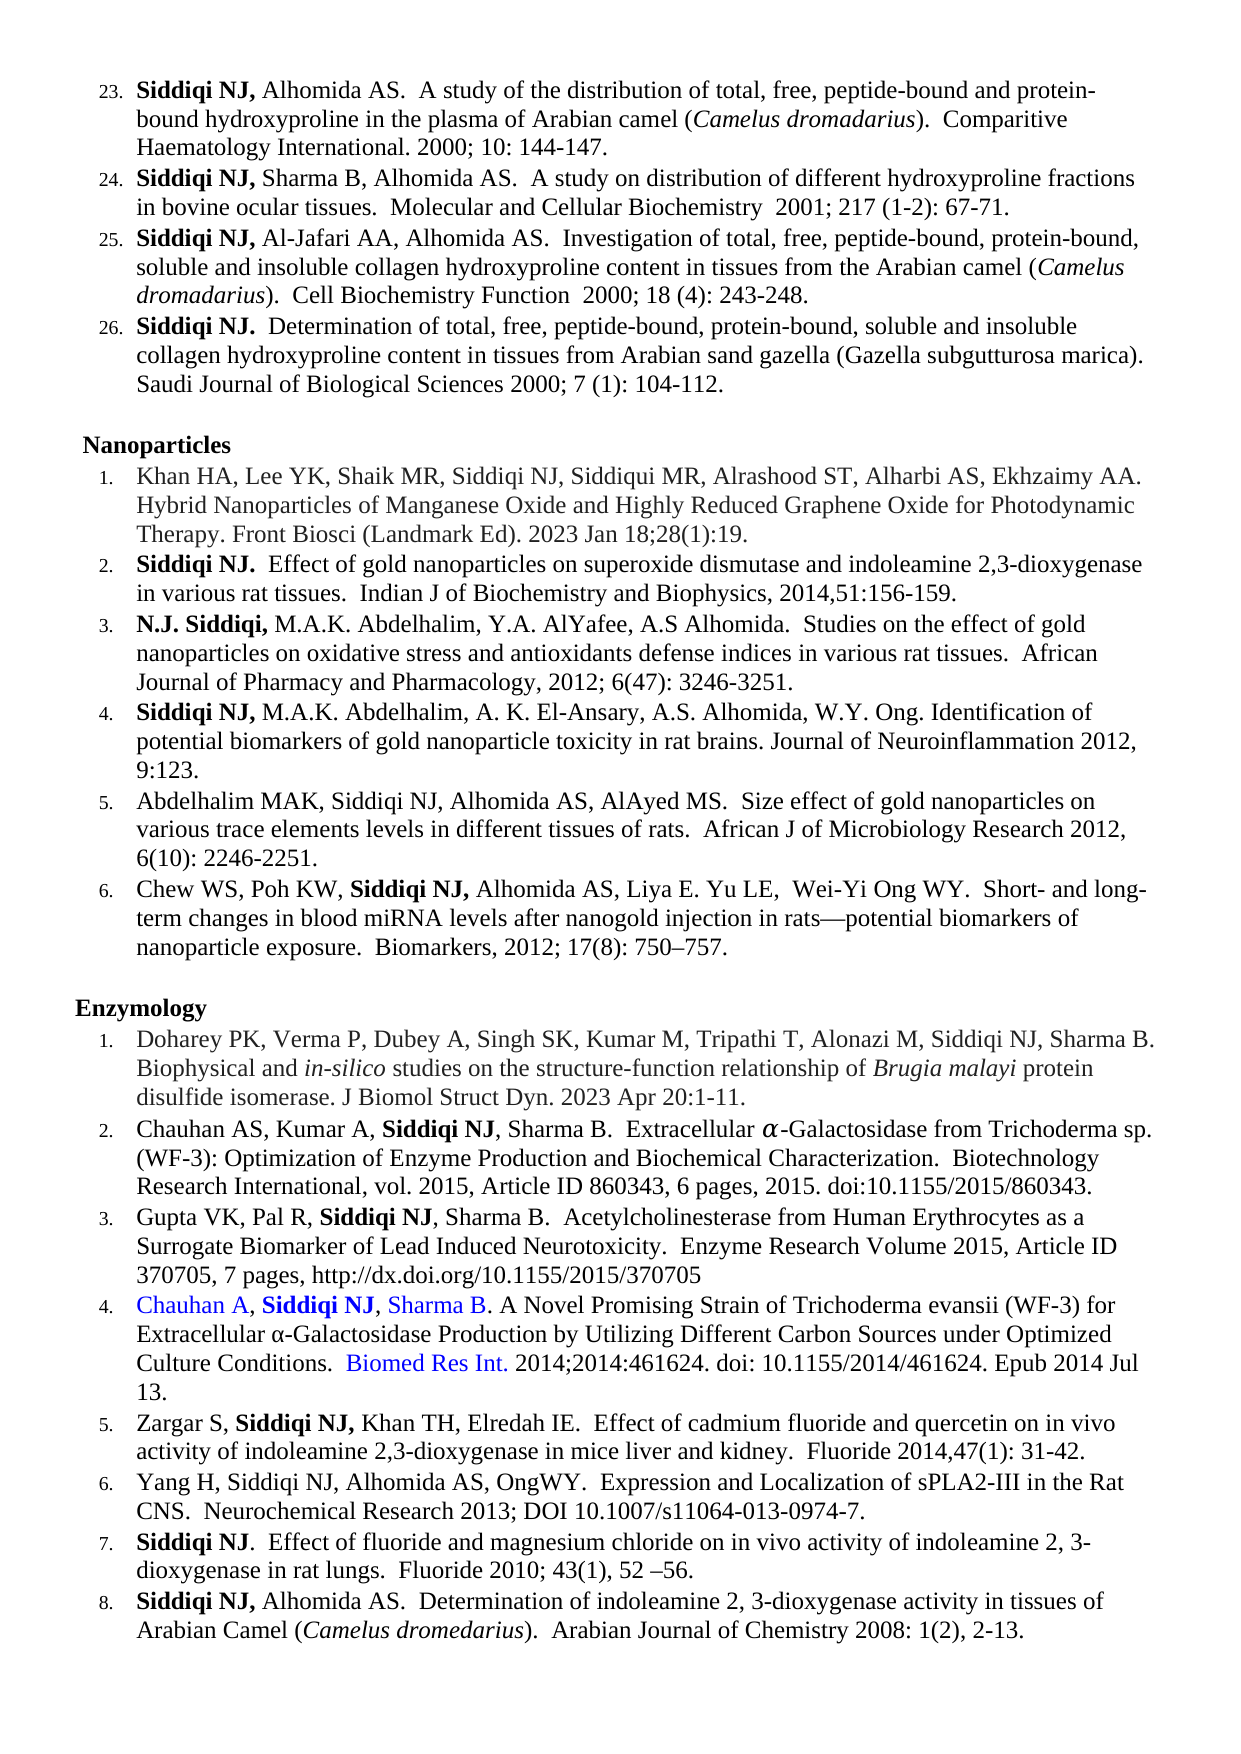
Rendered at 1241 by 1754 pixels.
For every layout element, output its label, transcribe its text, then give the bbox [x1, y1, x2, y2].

list Gupta VK, Pal R, Siddiqi NJ, Sharma B. Acetylcholinesterase from Human Erythrocytes as a Surrogate Biomarker of Lead Induced Neurotoxicity. Enzyme Research Volume 2015, Article ID 370705, 7 pages, http://dx.doi.org/10.1155/2015/370705 [98, 1202, 1158, 1288]
list Chauhan A, Siddiqi NJ, Sharma B. A Novel Promising Strain of Trichoderma evansii (WF-3) for Extracellular α-Galactosidase Production by Utilizing Different Carbon Sources under Optimized Culture Conditions. Biomed Res Int. 2014;2014:461624. doi: 10.1155/2014/461624. Epub 2014 Jul 13. [98, 1291, 1158, 1406]
list Siddiqi NJ, Al-Jafari AA, Alhomida AS. Investigation of total, free, peptide-bound, protein-bound, soluble and insoluble collagen hydroxyproline content in tissues from the Arabian camel (Camelus dromadarius). Cell Biochemistry Function 2000; 18 (4): 243-248. [98, 223, 1158, 309]
list Doharey PK, Verma P, Dubey A, Singh SK, Kumar M, Tripathi T, Alonazi M, Siddiqi NJ, Sharma B. Biophysical and in-silico studies on the structure-function relationship of Brugia malayi protein disulfide isomerase. J Biomol Struct Dyn. 2023 Apr 20:1-11. [746, 1024, 1158, 1110]
list Siddiqi NJ. Effect of fluoride and magnesium chloride on in vivo activity of indoleamine 2, 3- dioxygenase in rat lungs. Fluoride 2010; 43(1), 52 –56. [98, 1527, 1158, 1584]
list Siddiqi NJ, Alhomida AS. Determination of indoleamine 2, 3-dioxygenase activity in tissues of Arabian Camel (Camelus dromedarius). Arabian Journal of Chemistry 2008: 1(2), 2-13. [98, 1586, 1158, 1644]
text Nanoparticles [82, 430, 1158, 459]
list Siddiqi NJ, M.A.K. Abdelhalim, A. K. El-Ansary, A.S. Alhomida, W.Y. Ong. Identification of potential biomarkers of gold nanoparticle toxicity in rat brains. Journal of Neuroinflammation 2012, 9:123. [98, 697, 1158, 784]
text Enzymology [75, 993, 1158, 1022]
list Chew WS, Poh KW, Siddiqi NJ, Alhomida AS, Liya E. Yu LE, Wei-Yi Ong WY. Short- and long-term changes in blood miRNA levels after nanogold injection in rats—potential biomarkers of nanoparticle exposure. Biomarkers, 2012; 17(8): 750–757. [98, 874, 1158, 960]
list Siddiqi NJ. Determination of total, free, peptide-bound, protein-bound, soluble and insoluble collagen hydroxyproline content in tissues from Arabian sand gazella (Gazella subgutturosa marica). Saudi Journal of Biological Sciences 2000; 7 (1): 104-112. [98, 311, 1158, 397]
list Zargar S, Siddiqi NJ, Khan TH, Elredah IE. Effect of cadmium fluoride and quercetin on in vivo activity of indoleamine 2,3-dioxygenase in mice liver and kidney. Fluoride 2014,47(1): 31-42. [98, 1408, 1158, 1465]
list Siddiqi NJ. Effect of gold nanoparticles on superoxide dismutase and indoleamine 2,3-dioxygenase in various rat tissues. Indian J of Biochemistry and Biophysics, 2014,51:156-159. [98, 549, 1158, 607]
list N.J. Siddiqi, M.A.K. Abdelhalim, Y.A. AlYafee, A.S Alhomida. Studies on the effect of gold nanoparticles on oxidative stress and antioxidants defense indices in various rat tissues. African Journal of Pharmacy and Pharmacology, 2012; 6(47): 3246-3251. [98, 609, 1158, 695]
list Khan HA, Lee YK, Shaik MR, Siddiqi NJ, Siddiqui MR, Alrashood ST, Alharbi AS, Ekhzaimy AA. Hybrid Nanoparticles of Manganese Oxide and Highly Reduced Graphene Oxide for Photodynamic Therapy. Front Biosci (Landmark Ed). 2023 Jan 18;28(1):19. [748, 461, 1158, 547]
list Chauhan AS, Kumar A, Siddiqi NJ, Sharma B. Extracellular 𝛼-Galactosidase from Trichoderma sp. (WF-3): Optimization of Enzyme Production and Biochemical Characterization. Biotechnology Research International, vol. 2015, Article ID 860343, 6 pages, 2015. doi:10.1155/2015/860343. [98, 1112, 1158, 1200]
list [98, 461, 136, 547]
list Yang H, Siddiqi NJ, Alhomida AS, OngWY. Expression and Localization of sPLA2-III in the Rat CNS. Neurochemical Research 2013; DOI 10.1007/s11064-013-0974-7. [98, 1467, 1158, 1525]
list Siddiqi NJ, Alhomida AS. A study of the distribution of total, free, peptide-bound and protein-bound hydroxyproline in the plasma of Arabian camel (Camelus dromadarius). Comparitive Haematology International. 2000; 10: 144-147. [98, 75, 1158, 161]
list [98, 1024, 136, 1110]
list Siddiqi NJ, Sharma B, Alhomida AS. A study on distribution of different hydroxyproline fractions in bovine ocular tissues. Molecular and Cellular Biochemistry 2001; 217 (1-2): 67-71. [98, 163, 1158, 221]
list Abdelhalim MAK, Siddiqi NJ, Alhomida AS, AlAyed MS. Size effect of gold nanoparticles on various trace elements levels in different tissues of rats. African J of Microbiology Research 2012, 6(10): 2246-2251. [98, 786, 1158, 872]
